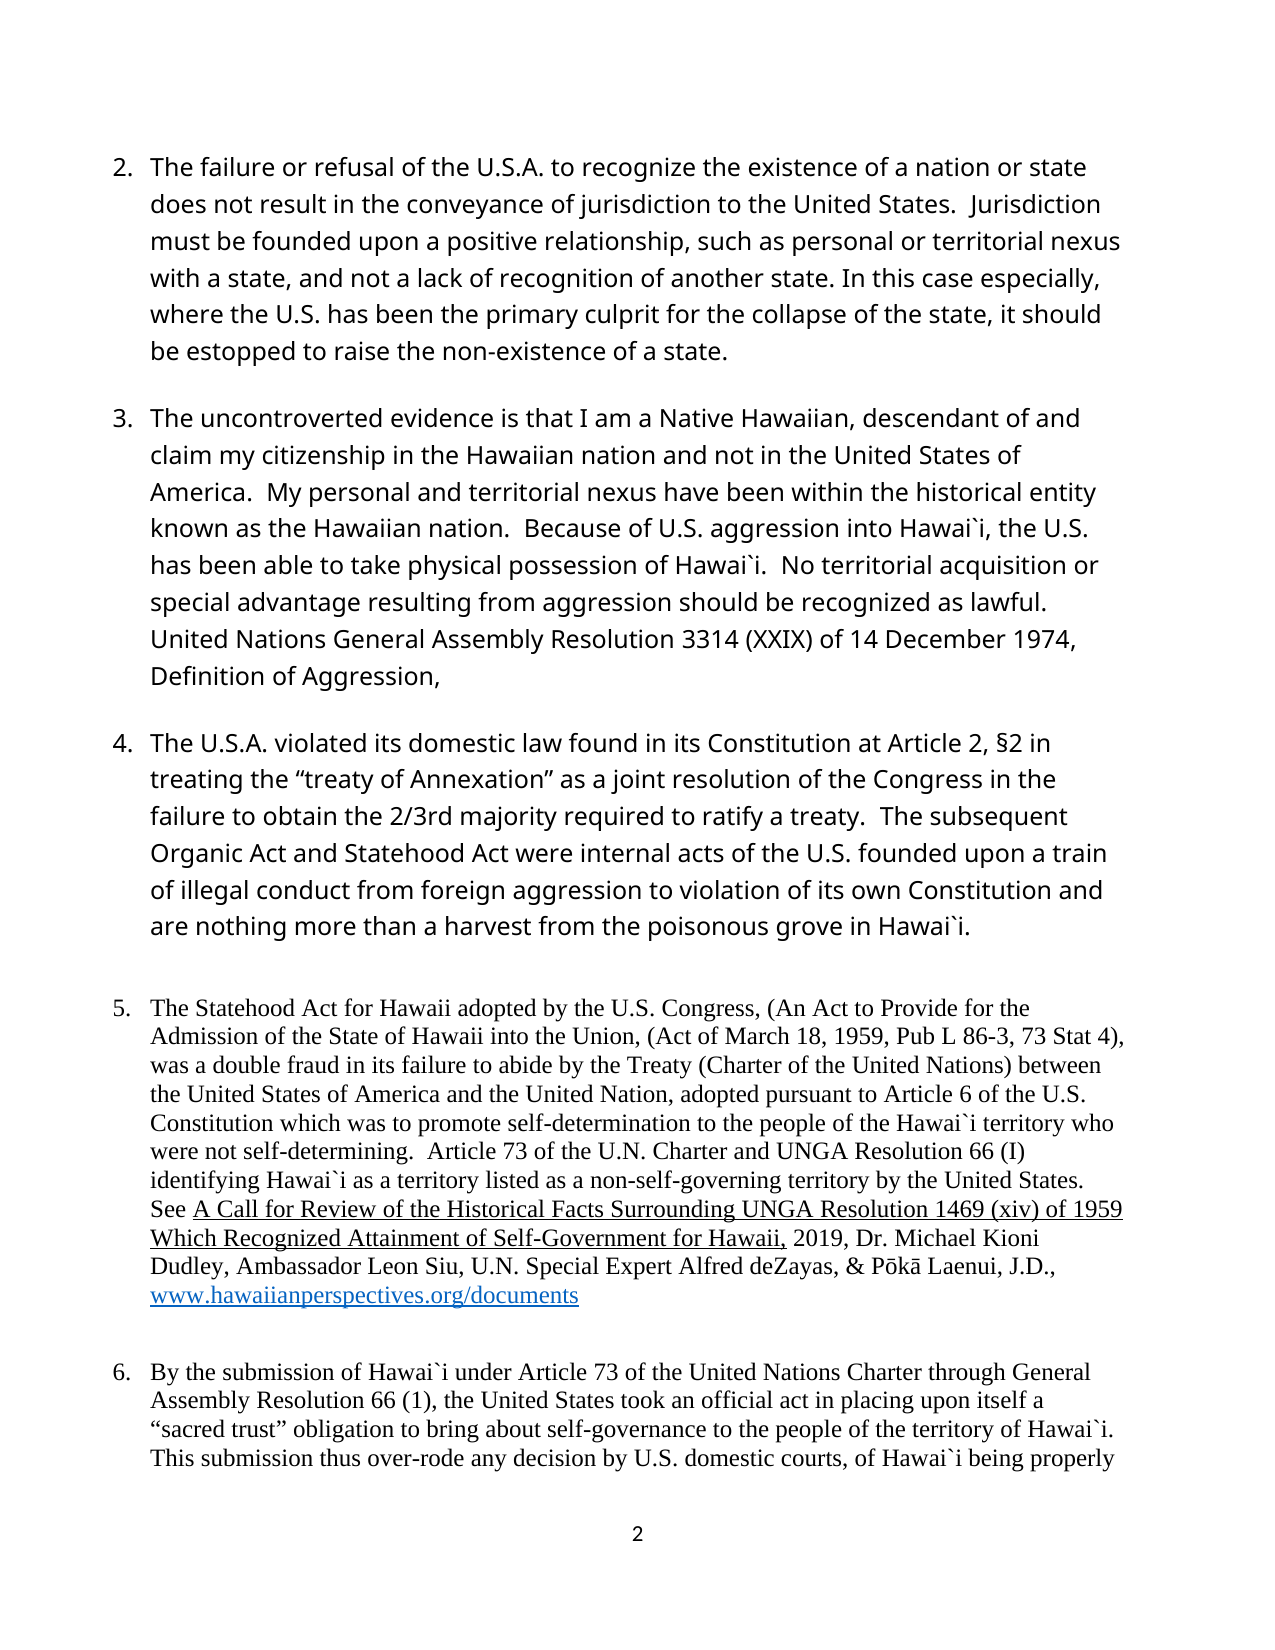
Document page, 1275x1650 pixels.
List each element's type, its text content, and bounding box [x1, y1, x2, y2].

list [112, 1357, 1125, 1472]
list The Statehood Act for Hawaii adopted by the U.S. Congress, (An Act to Provide for the Admission of the State of Hawaii into the Union, (Act of March 18, 1959, Pub L 86-3, 73 Stat 4), was a double fraud in its failure to abide by the Treaty (Charter of the United Nations) between the United States of America and the United Nation, adopted pursuant to Article 6 of the U.S. Constitution which was to promote self-determination to the people of the Hawai`i territory who were not self-determining. Article 73 of the U.N. Charter and UNGA Resolution 66 (I) identifying Hawai`i as a territory listed as a non-self-governing territory by the United States. See A Call for Review of the Historical Facts Surrounding UNGA Resolution 1469 (xiv) of 1959 Which Recognized Attainment of Self-Government for Hawaii, 2019, Dr. Michael Kioni Dudley, Ambassador Leon Siu, U.N. Special Expert Alfred deZayas, & Pōkā Laenui, J.D., www.hawaiianperspectives.org/documents [112, 993, 1125, 1309]
list The U.S.A. violated its domestic law found in its Constitution at Article 2, §2 in treating the “treaty of Annexation” as a joint resolution of the Congress in the failure to obtain the 2/3rd majority required to ratify a treaty. The subsequent Organic Act and Statehood Act were internal acts of the U.S. founded upon a train of illegal conduct from foreign aggression to violation of its own Constitution and are nothing more than a harvest from the poisonous grove in Hawai`i. [112, 725, 1125, 943]
list The failure or refusal of the U.S.A. to recognize the existence of a nation or state does not result in the conveyance of jurisdiction to the United States. Jurisdiction must be founded upon a positive relationship, such as personal or territorial nexus with a state, and not a lack of recognition of another state. In this case especially, where the U.S. has been the primary culprit for the collapse of the state, it should be estopped to raise the non-existence of a state. [112, 150, 1125, 368]
list The uncontroverted evidence is that I am a Native Hawaiian, descendant of and claim my citizenship in the Hawaiian nation and not in the United States of America. My personal and territorial nexus have been within the historical entity known as the Hawaiian nation. Because of U.S. aggression into Hawai`i, the U.S. has been able to take physical possession of Hawai`i. No territorial acquisition or special advantage resulting from aggression should be recognized as lawful. United Nations General Assembly Resolution 3314 (XXIX) of 14 December 1974, Definition of Aggression, [112, 401, 1125, 692]
